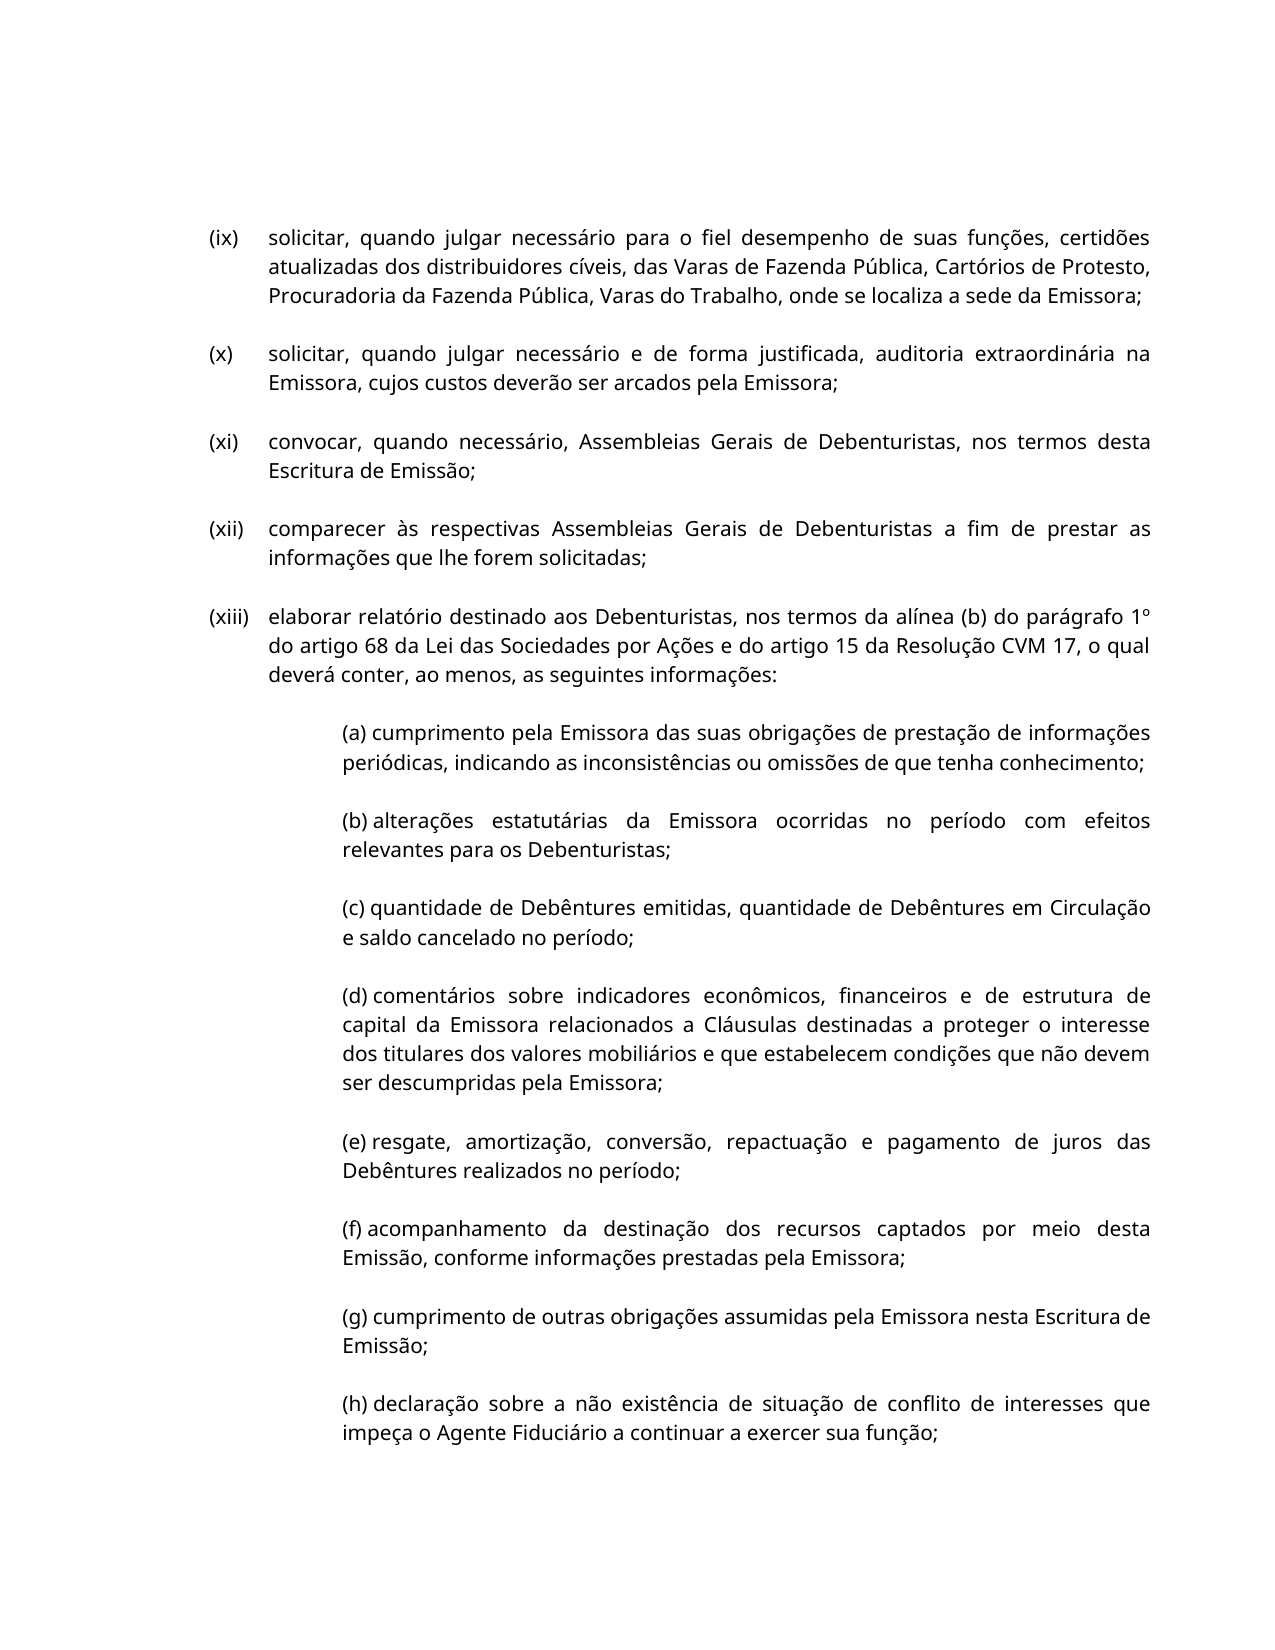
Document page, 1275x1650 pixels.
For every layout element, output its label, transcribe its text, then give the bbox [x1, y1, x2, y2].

list alterações estatutárias da Emissora ocorridas no período com efeitos relevantes para os Debenturistas; [342, 805, 1152, 863]
list convocar, quando necessário, Assembleias Gerais de Debenturistas, nos termos desta Escritura de Emissão; [209, 426, 1152, 484]
list cumprimento de outras obrigações assumidas pela Emissora nesta Escritura de Emissão; [342, 1301, 1152, 1359]
list cumprimento pela Emissora das suas obrigações de prestação de informações periódicas, indicando as inconsistências ou omissões de que tenha conhecimento; [342, 717, 1152, 776]
list comentários sobre indicadores econômicos, financeiros e de estrutura de capital da Emissora relacionados a Cláusulas destinadas a proteger o interesse dos titulares dos valores mobiliários e que estabelecem condições que não devem ser descumpridas pela Emissora; [342, 980, 1152, 1097]
list quantidade de Debêntures emitidas, quantidade de Debêntures em Circulação e saldo cancelado no período; [342, 892, 1152, 951]
list acompanhamento da destinação dos recursos captados por meio desta Emissão, conforme informações prestadas pela Emissora; [342, 1213, 1152, 1272]
list declaração sobre a não existência de situação de conflito de interesses que impeça o Agente Fiduciário a continuar a exercer sua função; [342, 1388, 1152, 1447]
list solicitar, quando julgar necessário para o fiel desempenho de suas funções, certidões atualizadas dos distribuidores cíveis, das Varas de Fazenda Pública, Cartórios de Protesto, Procuradoria da Fazenda Pública, Varas do Trabalho, onde se localiza a sede da Emissora; [209, 222, 1152, 309]
list comparecer às respectivas Assembleias Gerais de Debenturistas a fim de prestar as informações que lhe forem solicitadas; [209, 513, 1152, 572]
list solicitar, quando julgar necessário e de forma justificada, auditoria extraordinária na Emissora, cujos custos deverão ser arcados pela Emissora; [209, 338, 1152, 397]
list resgate, amortização, conversão, repactuação e pagamento de juros das Debêntures realizados no período; [342, 1126, 1152, 1184]
list elaborar relatório destinado aos Debenturistas, nos termos da alínea (b) do parágrafo 1º do artigo 68 da Lei das Sociedades por Ações e do artigo 15 da Resolução CVM 17, o qual deverá conter, ao menos, as seguintes informações: [209, 601, 1152, 688]
